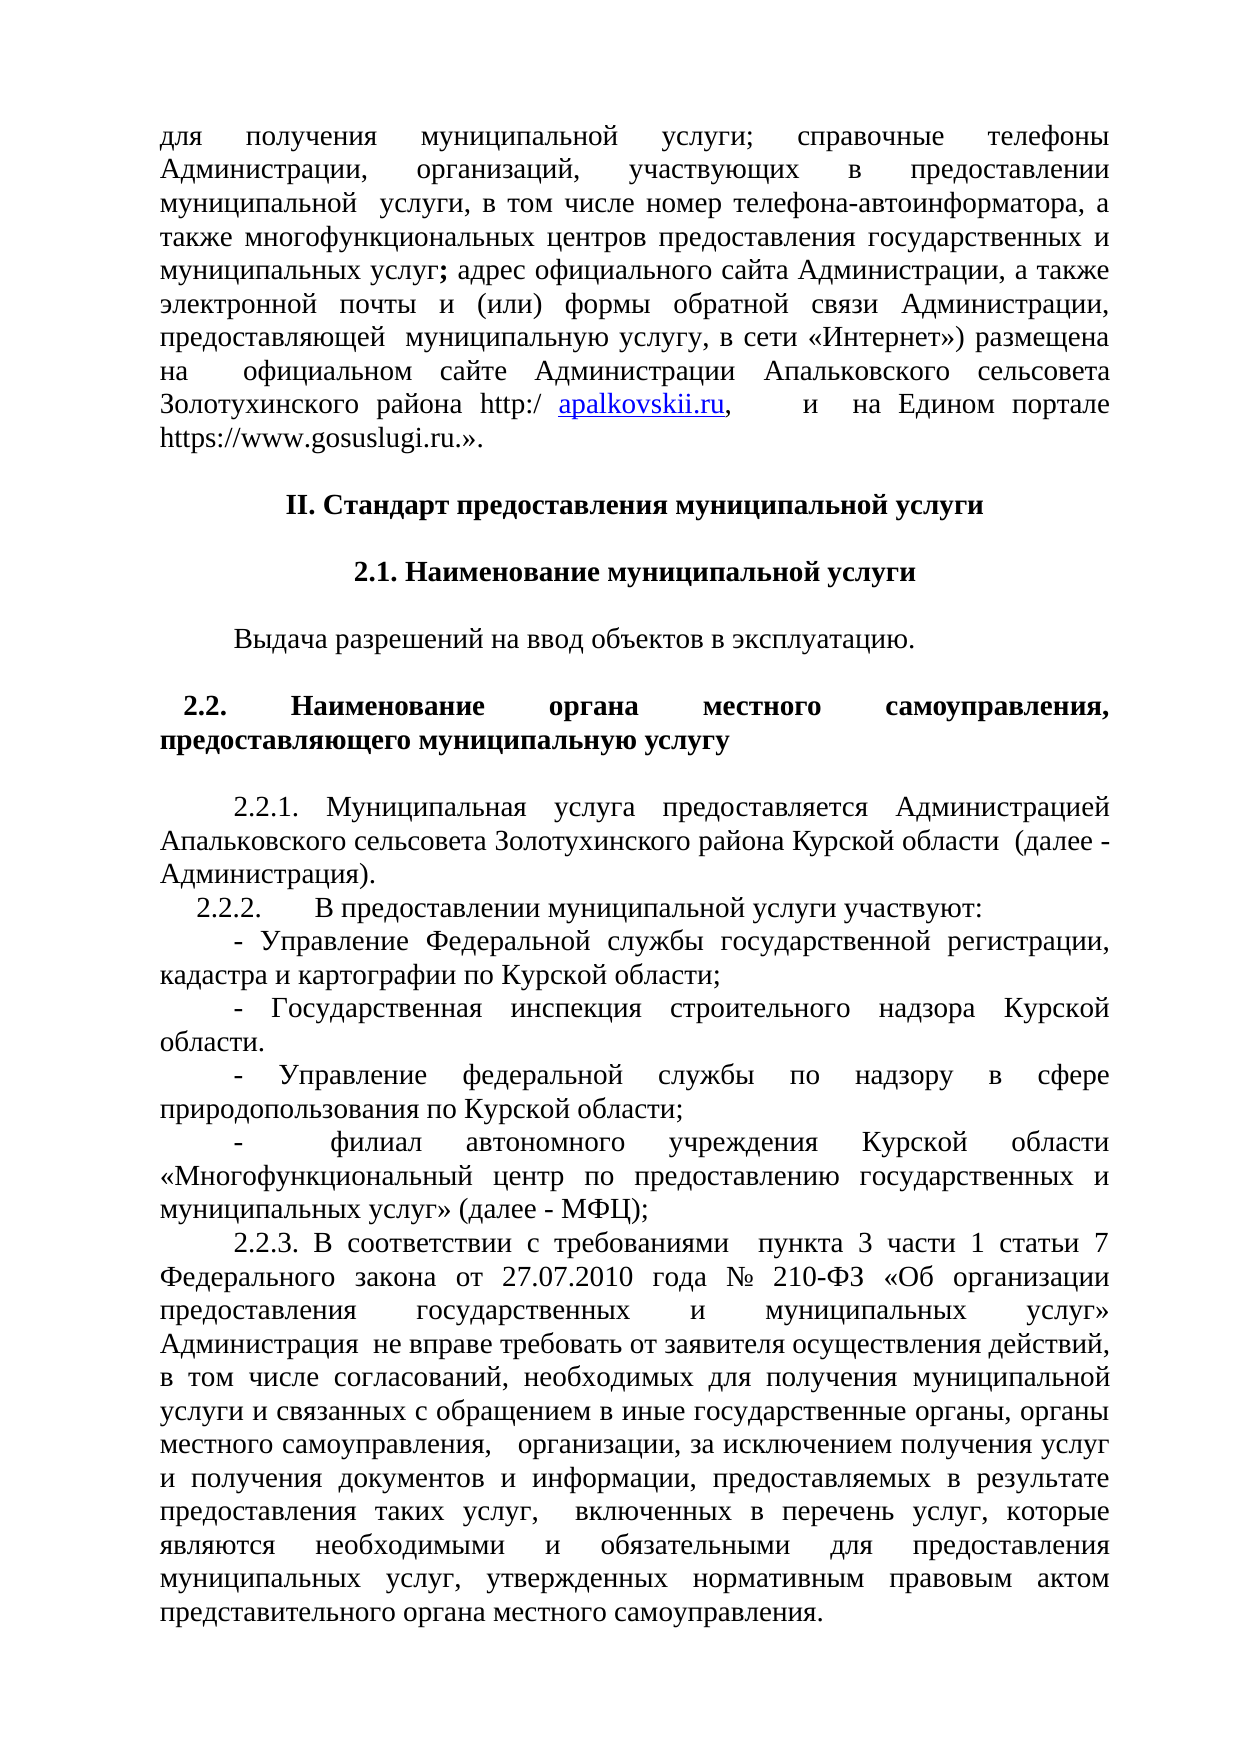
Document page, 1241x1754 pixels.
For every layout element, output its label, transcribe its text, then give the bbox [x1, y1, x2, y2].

text 2.2.2. В предоставлении муниципальной услуги участвуют: [159, 890, 1110, 923]
text Выдача разрешений на ввод объектов в эксплуатацию. [159, 621, 1110, 655]
text - Управление федеральной службы по надзору в сфере природопользования по Курской области; [159, 1057, 1110, 1124]
text 2.2.3. В соответствии с требованиями пункта 3 части 1 статьи 7 Федерального закона от 27.07.2010 года № 210-ФЗ «Об организации предоставления государственных и муниципальных услуг» Администрация не вправе требовать от заявителя осуществления действий, в том числе согласований, необходимых для получения муниципальной услуги и связанных с обращением в иные государственные органы, органы местного самоуправления, организации, за исключением получения услуг и получения документов и информации, предоставляемых в результате предоставления таких услуг, включенных в перечень услуг, которые являются необходимыми и обязательными для предоставления муниципальных услуг, утвержденных нормативным правовым актом представительного органа местного самоуправления. [159, 1225, 1110, 1628]
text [159, 118, 1110, 454]
text 2.1. Наименование муниципальной услуги [159, 554, 1110, 588]
text 2.2. Наименование органа местного самоуправления, предоставляющего муниципальную услугу [159, 688, 1110, 756]
text - Государственная инспекция строительного надзора Курской области. [159, 990, 1110, 1057]
text II. Стандарт предоставления муниципальной услуги [159, 487, 1110, 521]
text - филиал автономного учреждения Курской области «Многофункциональный центр по предоставлению государственных и муниципальных услуг» (далее - МФЦ); [159, 1124, 1110, 1225]
text - Управление Федеральной службы государственной регистрации, кадастра и картографии по Курской области; [159, 923, 1110, 990]
text 2.2.1. Муниципальная услуга предоставляется Администрацией Апальковского сельсовета Золотухинского района Курской области (далее - Администрация). [159, 789, 1110, 890]
